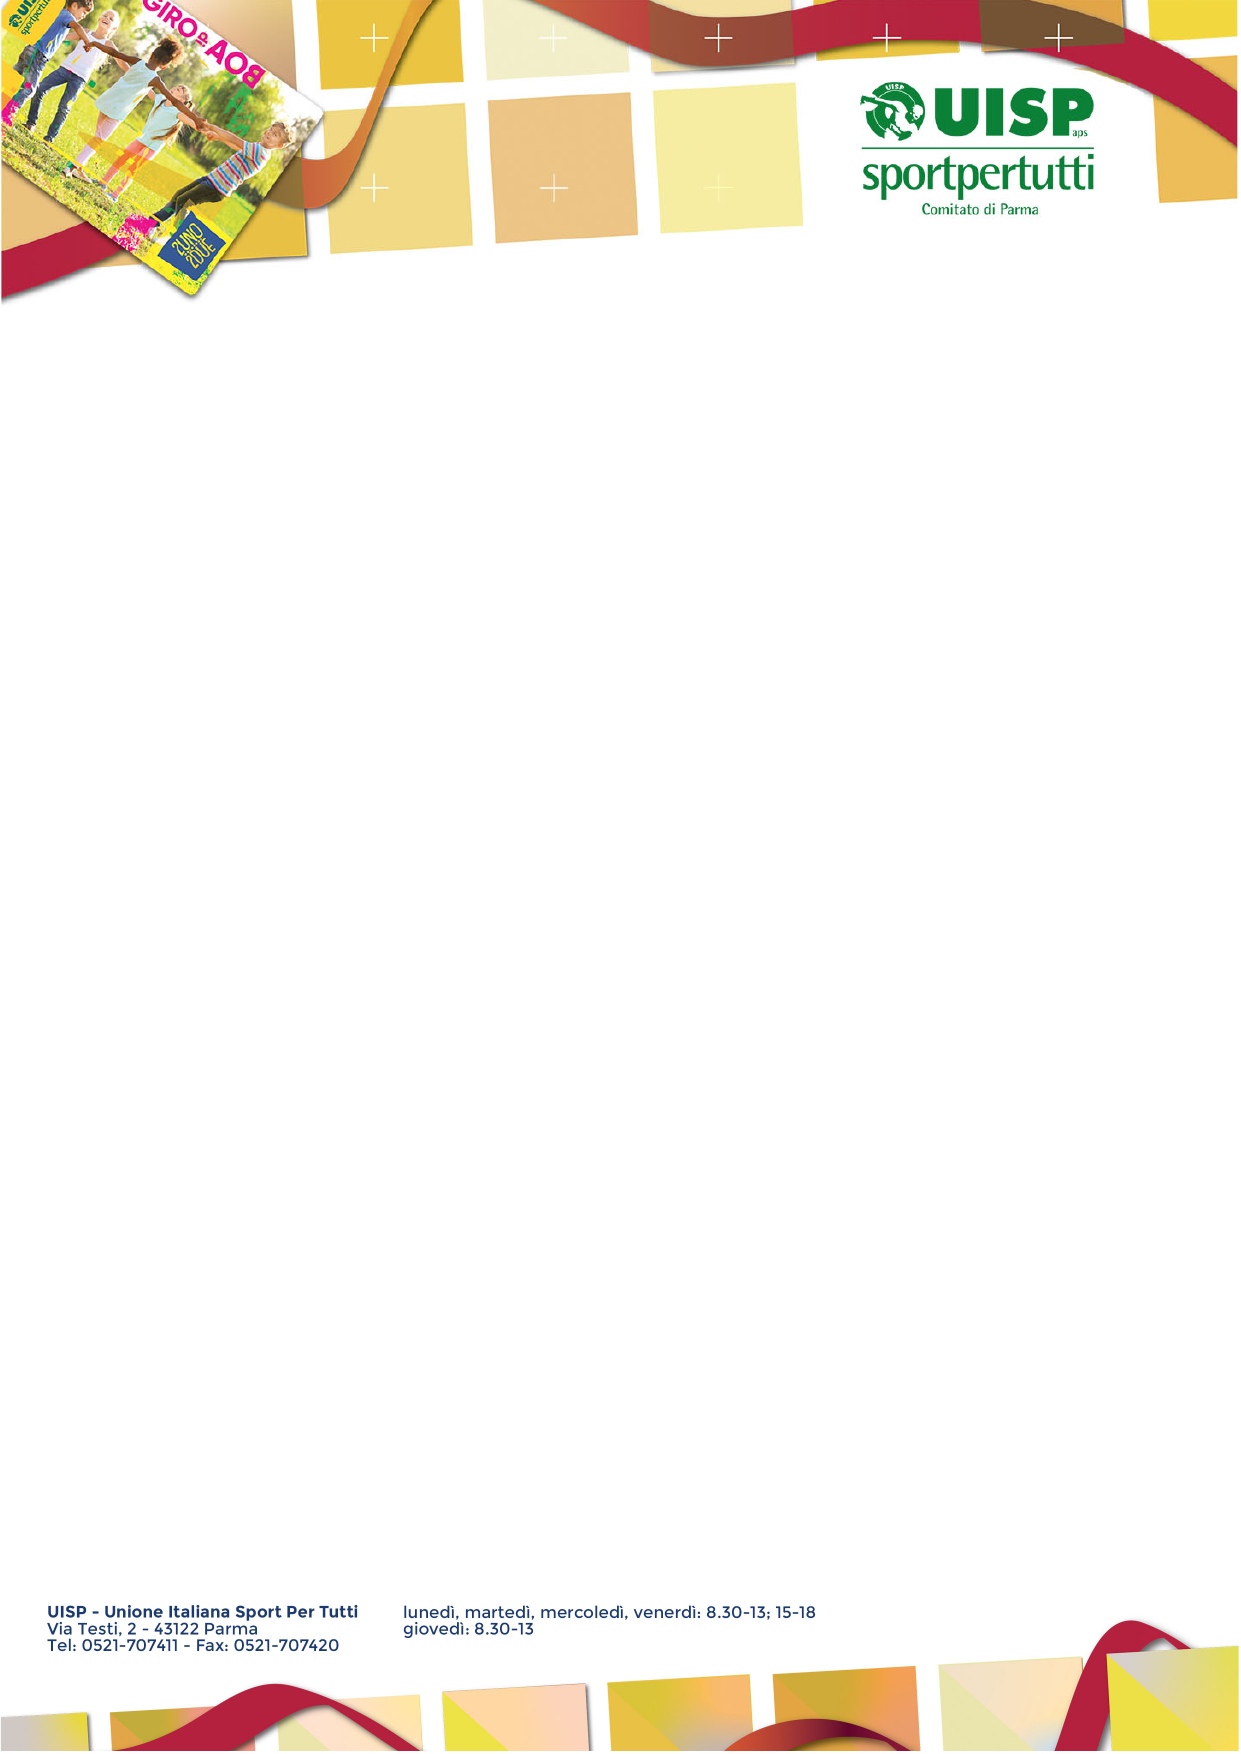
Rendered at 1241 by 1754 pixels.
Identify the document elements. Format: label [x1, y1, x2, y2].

picture [0, 1592, 1239, 1751]
picture [1, 0, 1238, 311]
